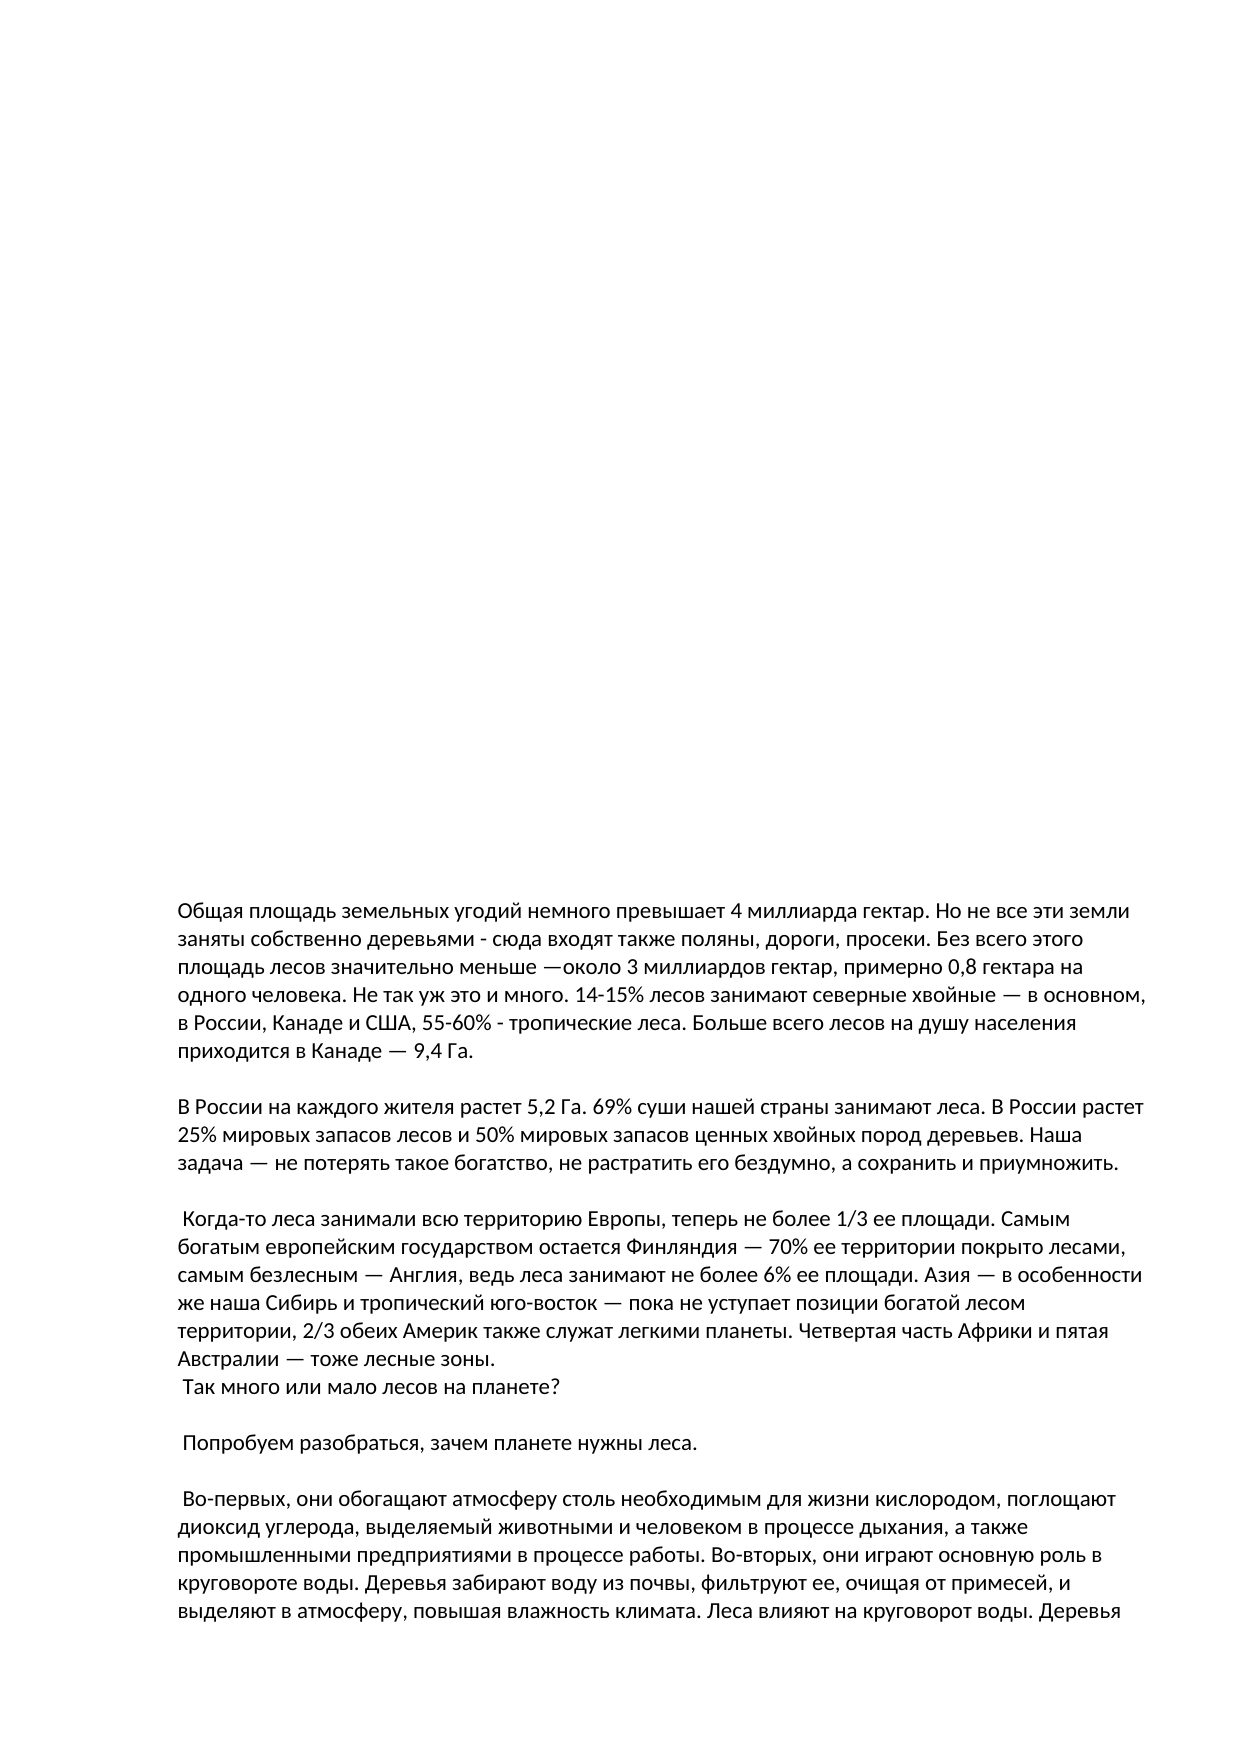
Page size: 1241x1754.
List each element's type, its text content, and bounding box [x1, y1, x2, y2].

text В России на каждого жителя растет 5,2 Га. 69% суши нашей страны занимают леса. В России растет 25% мировых запасов лесов и 50% мировых запасов ценных хвойных пород деревьев. Наша задача — не потерять такое богатство, не растратить его бездумно, а сохранить и приумножить. [177, 1092, 1152, 1176]
text Когда-то леса занимали всю территорию Европы, теперь не более 1/3 ее площади. Самым богатым европейским государством остается Финляндия — 70% ее территории покрыто лесами, самым безлесным — Англия, ведь леса занимают не более 6% ее площади. Азия — в особенности же наша Сибирь и тропический юго-восток — пока не уступает позиции богатой лесом территории, 2/3 обеих Америк также служат легкими планеты. Четвертая часть Африки и пятая Австралии — тоже лесные зоны. [177, 1204, 1152, 1372]
text Общая площадь земельных угодий немного превышает 4 миллиарда гектар. Но не все эти земли заняты собственно деревьями - сюда входят также поляны, дороги, просеки. Без всего этого площадь лесов значительно меньше —около 3 миллиардов гектар, примерно 0,8 гектара на одного человека. Не так уж это и много. 14-15% лесов занимают северные хвойные — в основном, в России, Канаде и США, 55-60% - тропические леса. Больше всего лесов на душу населения приходится в Канаде — 9,4 Га. [177, 896, 1152, 1064]
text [177, 1484, 1152, 1624]
text Попробуем разобраться, зачем планете нужны леса. [177, 1428, 1152, 1456]
text Так много или мало лесов на планете? [177, 1372, 1152, 1400]
